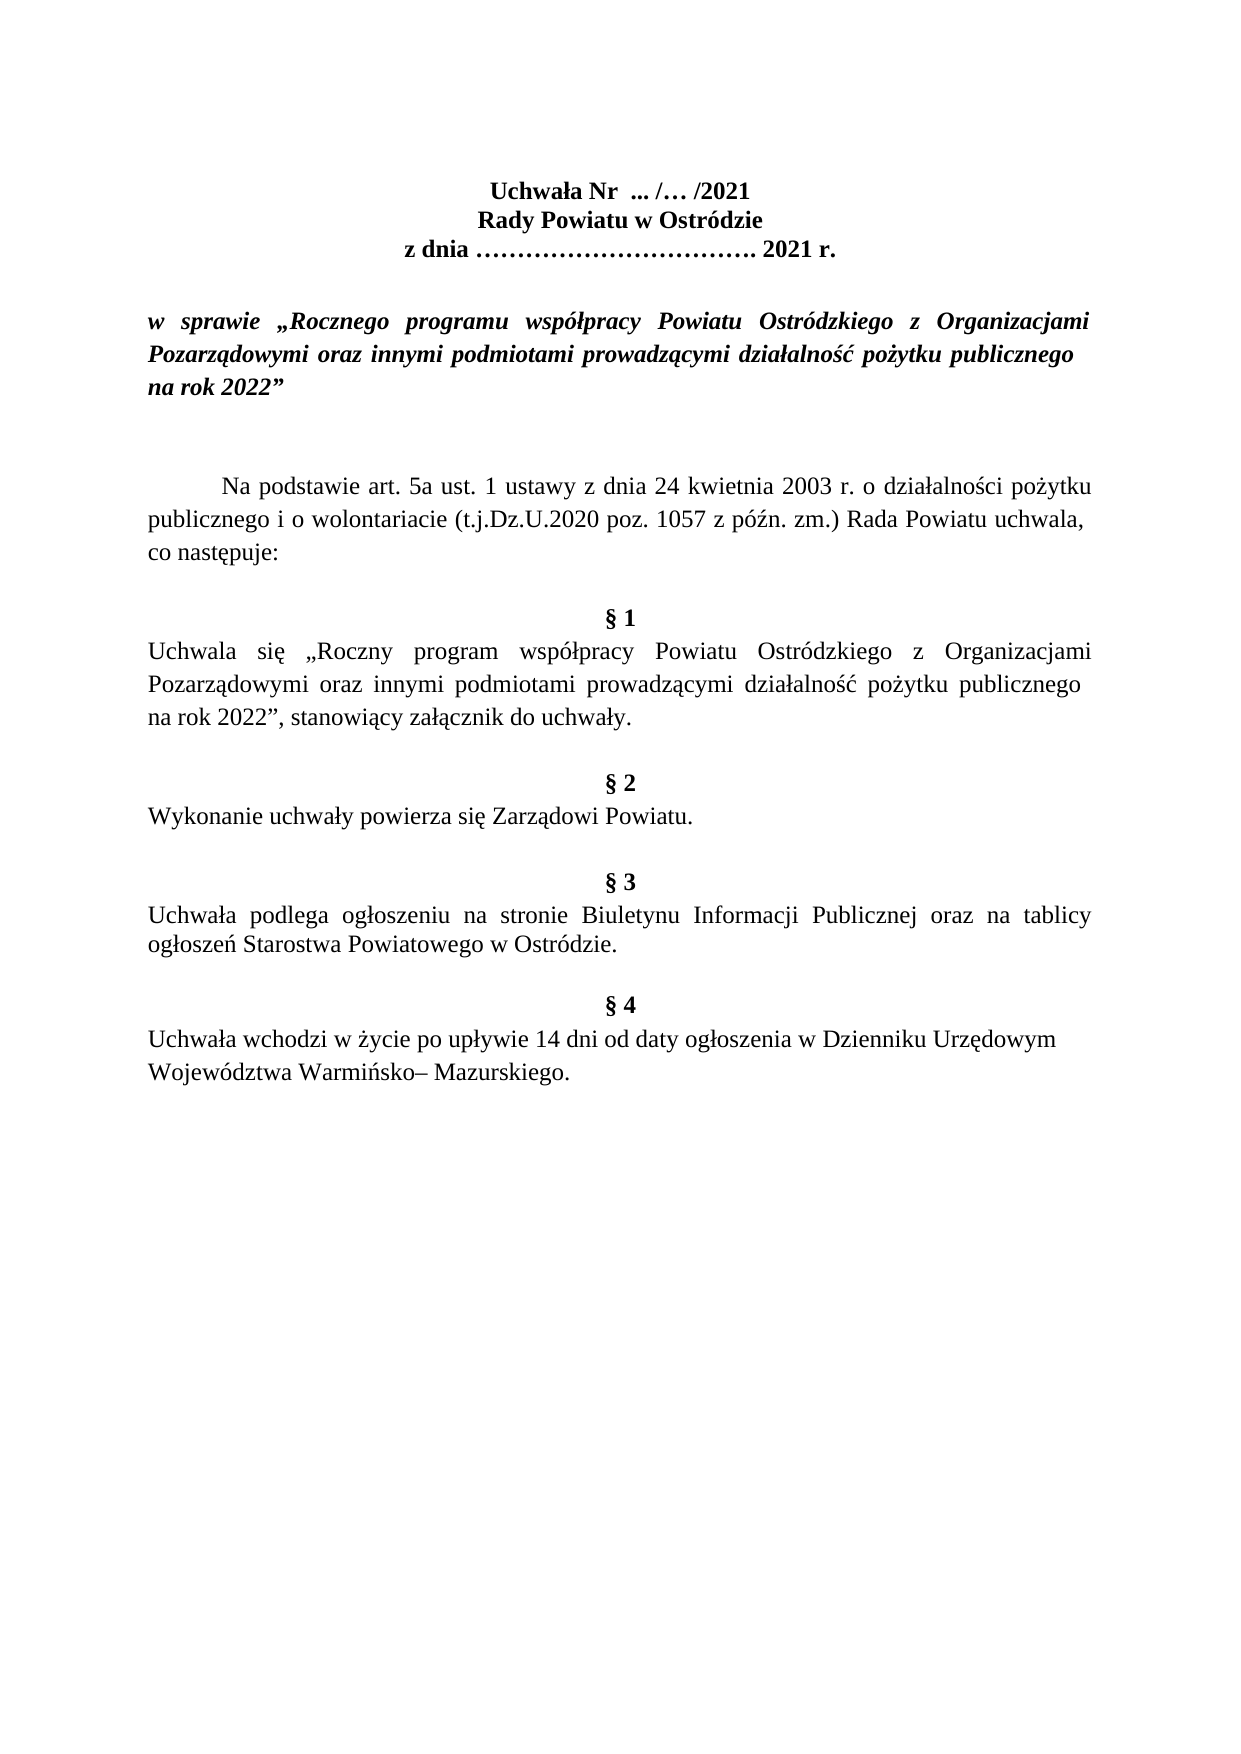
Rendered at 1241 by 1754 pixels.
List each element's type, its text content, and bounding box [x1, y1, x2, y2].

text Rady Powiatu w Ostródzie [148, 205, 1093, 234]
text z dnia ……………………………. 2021 r. [148, 234, 1093, 263]
text § 1 [148, 603, 1093, 632]
text § 2 [148, 768, 1093, 797]
text § 4 [148, 991, 1093, 1019]
text Uchwala się „Roczny program współpracy Powiatu Ostródzkiego z Organizacjami Pozarządowymi oraz innymi podmiotami prowadzącymi działalność pożytku publicznego na rok 2022”, stanowiący załącznik do uchwały. [148, 636, 1093, 731]
text Uchwała podlega ogłoszeniu na stronie Biuletynu Informacji Publicznej oraz na tablicy ogłoszeń Starostwa Powiatowego w Ostródzie. [148, 900, 1093, 958]
text § 3 [148, 867, 1093, 896]
text Wykonanie uchwały powierza się Zarządowi Powiatu. [148, 801, 1093, 830]
text Uchwała wchodzi w życie po upływie 14 dni od daty ogłoszenia w Dzienniku Urzędowym [148, 1024, 1093, 1052]
text w sprawie „Rocznego programu współpracy Powiatu Ostródzkiego z Organizacjami Pozarządowymi oraz innymi podmiotami prowadzącymi działalność pożytku publicznego na rok 2022” [148, 306, 1093, 401]
text Uchwała Nr ... /… /2021 [148, 176, 1093, 205]
text Na podstawie art. 5a ust. 1 ustawy z dnia 24 kwietnia 2003 r. o działalności pożytku publicznego i o wolontariacie (t.j.Dz.U.2020 poz. 1057 z późn. zm.) Rada Powiatu uchwala, co następuje: [148, 471, 1093, 566]
text Województwa Warmińsko– Mazurskiego. [148, 1057, 1093, 1085]
